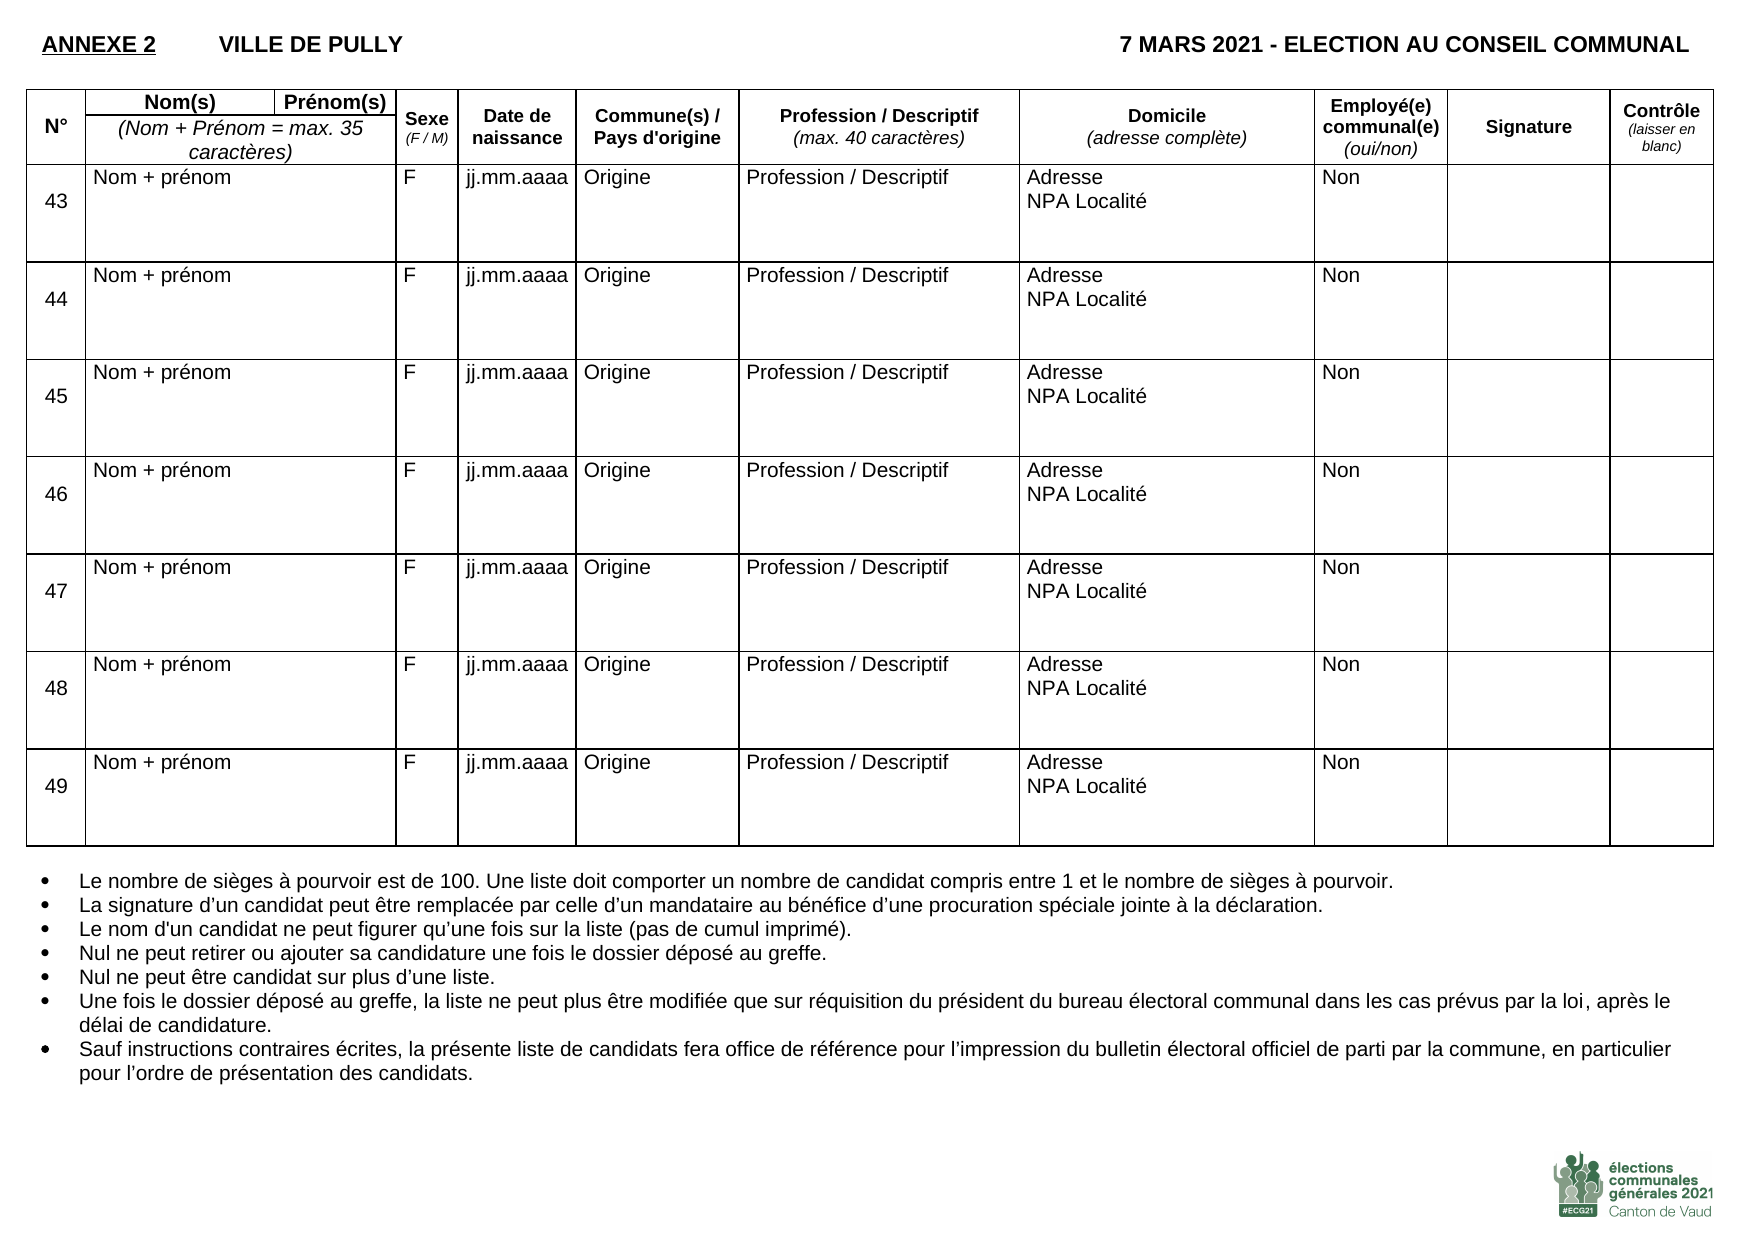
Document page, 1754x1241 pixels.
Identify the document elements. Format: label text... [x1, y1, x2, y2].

table_cell Origine [577, 457, 738, 553]
table_cell Nom + prénom [86, 555, 395, 651]
table_cell jj.mm.aaaa [459, 652, 575, 748]
table_cell [397, 360, 457, 456]
table_cell Profession / Descriptif [740, 360, 1019, 456]
table_header Signature [1448, 90, 1609, 164]
list Nul ne peut être candidat sur plus d’une liste. [41, 965, 1713, 989]
table_cell Nom + prénom [86, 165, 395, 261]
table_cell [1611, 750, 1713, 845]
table_header Nom(s) [86, 90, 274, 114]
table_cell [1315, 165, 1447, 261]
picture [1553, 1151, 1713, 1217]
table_cell Profession / Descriptif [740, 263, 1019, 358]
table_cell 48 [27, 652, 85, 748]
table_header Employé(e) communal(e) (oui/non) [1315, 90, 1447, 164]
table_cell Adresse [1020, 750, 1314, 845]
table_cell [1611, 263, 1713, 358]
table_cell Nom + prénom [86, 457, 395, 553]
table_cell [1448, 360, 1609, 456]
table_cell [397, 165, 457, 261]
table_cell (Nom + Prénom = max. 35 caractères) [86, 116, 395, 164]
table_cell Profession / Descriptif [740, 457, 1019, 553]
table_header N° [27, 90, 85, 164]
table_cell Origine [577, 263, 738, 358]
table_cell Adresse [1020, 165, 1314, 261]
table_cell Origine [577, 555, 738, 651]
table_cell [397, 750, 457, 845]
table_cell [1448, 555, 1609, 651]
table_cell 49 [27, 750, 85, 845]
table_cell jj.mm.aaaa [459, 165, 575, 261]
table_cell [1315, 360, 1447, 456]
table_cell [1315, 750, 1447, 845]
table_cell 47 [27, 555, 85, 651]
table_header Profession / Descriptif (max. 40 caractères) [740, 90, 1019, 164]
table_cell Profession / Descriptif [740, 165, 1019, 261]
table_cell 45 [27, 360, 85, 456]
table_cell Nom + prénom [86, 263, 395, 358]
list La signature d’un candidat peut être remplacée par celle d’un mandataire au bénéfice d’une procuration spéciale jointe à la déclaration. [41, 893, 1713, 917]
table_cell [1611, 652, 1713, 748]
table_header Sexe (F / M) [397, 90, 457, 164]
table_cell [1448, 750, 1609, 845]
table_cell 43 [27, 165, 85, 261]
table_cell Nom + prénom [86, 652, 395, 748]
table_cell jj.mm.aaaa [459, 750, 575, 845]
table_cell Origine [577, 652, 738, 748]
table_cell Profession / Descriptif [740, 652, 1019, 748]
table_header Prénom(s) [275, 90, 395, 114]
table_cell [1448, 263, 1609, 358]
table_cell Adresse [1020, 555, 1314, 651]
table_cell [1611, 555, 1713, 651]
table_cell Origine [577, 165, 738, 261]
table_header Date de naissance [459, 90, 575, 164]
table_cell [1611, 360, 1713, 456]
table_cell [397, 457, 457, 553]
table_header Domicile (adresse complète) [1020, 90, 1314, 164]
table_cell Adresse [1020, 360, 1314, 456]
table_cell Adresse [1020, 457, 1314, 553]
table_cell jj.mm.aaaa [459, 360, 575, 456]
table_cell Adresse [1020, 652, 1314, 748]
table_cell [1448, 652, 1609, 748]
table_cell Nom + prénom [86, 750, 395, 845]
table_cell Profession / Descriptif [740, 555, 1019, 651]
table_cell jj.mm.aaaa [459, 555, 575, 651]
table_cell [1315, 652, 1447, 748]
table_cell Nom + prénom [86, 360, 395, 456]
table_cell [1315, 263, 1447, 358]
table_cell Adresse [1020, 263, 1314, 358]
table_cell 46 [27, 457, 85, 553]
table_cell Origine [577, 360, 738, 456]
table_cell [397, 652, 457, 748]
table_cell jj.mm.aaaa [459, 457, 575, 553]
list Le nom d'un candidat ne peut figurer qu’une fois sur la liste (pas de cumul imprimé). [41, 917, 1713, 941]
table_cell [1315, 457, 1447, 553]
list Le nombre de sièges à pourvoir est de 100. Une liste doit comporter un nombre de candidat compris entre 1 et le nombre de sièges à pourvoir. [41, 868, 1713, 893]
table_cell [397, 263, 457, 358]
table_cell [1448, 165, 1609, 261]
list Nul ne peut retirer ou ajouter sa candidature une fois le dossier déposé au greffe. [41, 941, 1713, 965]
table_cell [1611, 457, 1713, 553]
table_cell [1448, 457, 1609, 553]
table_cell [1611, 165, 1713, 261]
table_cell [397, 555, 457, 651]
table_cell Origine [577, 750, 738, 845]
list Une fois le dossier déposé au greffe, la liste ne peut plus être modifiée que sur réquisition du président du bureau électoral communal dans les cas prévus par la loi, après le délai de candidature. [41, 989, 1713, 1037]
table_cell [1315, 555, 1447, 651]
table_header Contrôle (laisser en blanc) [1611, 90, 1713, 164]
table_cell 44 [27, 263, 85, 358]
table_cell Profession / Descriptif [740, 750, 1019, 845]
table_cell jj.mm.aaaa [459, 263, 575, 358]
table_header Commune(s) / Pays d'origine [577, 90, 738, 164]
list Sauf instructions contraires écrites, la présente liste de candidats fera office de référence pour l’impression du bulletin électoral officiel de parti par la commune, en particulier pour l’ordre de présentation des candidats. [41, 1037, 1713, 1085]
